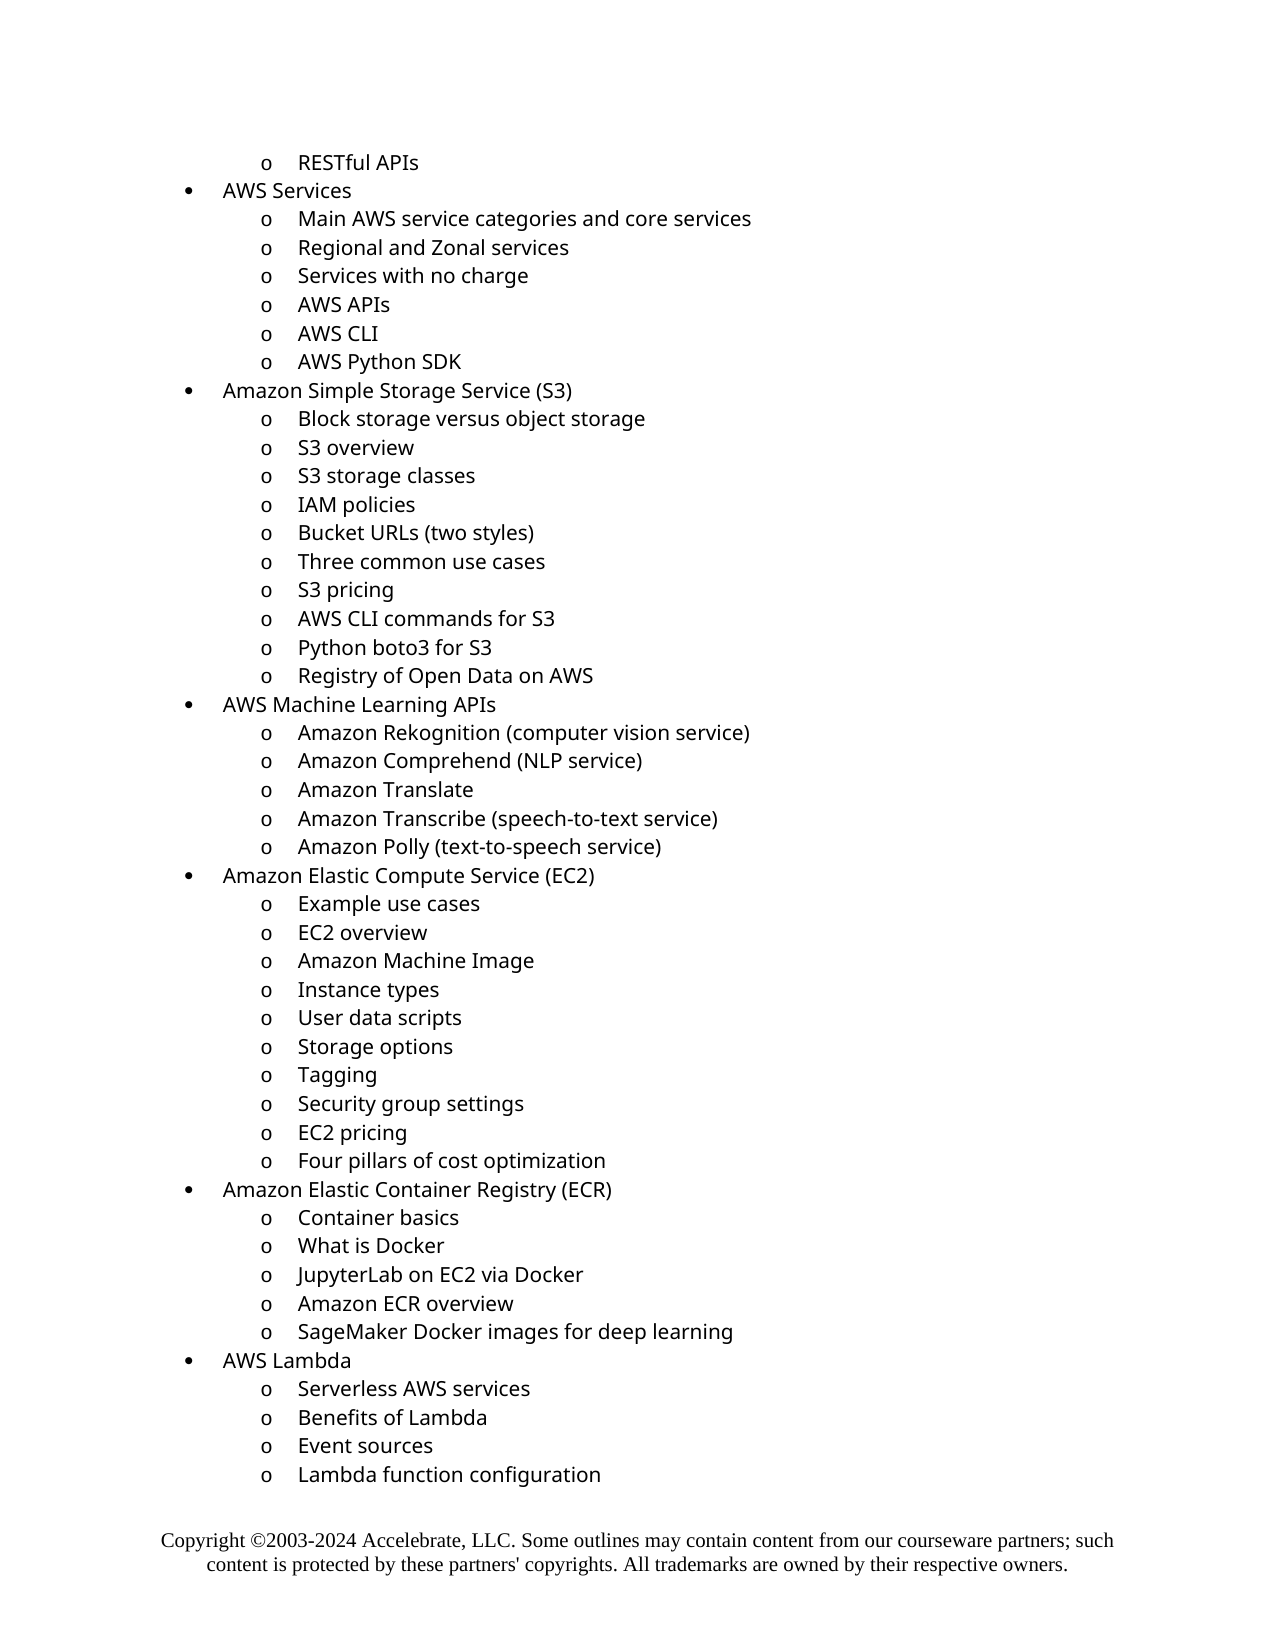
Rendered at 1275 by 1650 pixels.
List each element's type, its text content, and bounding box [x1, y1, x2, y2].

list EC2 pricing [260, 1118, 1127, 1146]
list IAM policies [260, 490, 1127, 518]
list Registry of Open Data on AWS [260, 661, 1127, 690]
list Services with no charge [260, 262, 1127, 290]
list Example use cases [260, 889, 1127, 918]
list AWS CLI commands for S3 [260, 604, 1127, 633]
list Storage options [260, 1032, 1127, 1061]
list Lambda function configuration [260, 1460, 1127, 1488]
list AWS Machine Learning APIs [185, 690, 1127, 718]
list Amazon Polly (text-to-speech service) [260, 832, 1127, 861]
list Amazon Transcribe (speech-to-text service) [260, 804, 1127, 832]
list RESTful APIs [260, 148, 1127, 176]
list Container basics [260, 1203, 1127, 1232]
list Amazon Machine Image [260, 946, 1127, 975]
list AWS CLI [260, 319, 1127, 347]
list Event sources [260, 1431, 1127, 1460]
list Amazon Translate [260, 775, 1127, 804]
list Bucket URLs (two styles) [260, 518, 1127, 547]
list What is Docker [260, 1232, 1127, 1260]
list Tagging [260, 1061, 1127, 1089]
list Main AWS service categories and core services [260, 204, 1127, 233]
list Python boto3 for S3 [260, 633, 1127, 661]
list S3 overview [260, 433, 1127, 461]
list AWS Lambda [185, 1346, 1127, 1374]
list EC2 overview [260, 918, 1127, 946]
list Security group settings [260, 1089, 1127, 1118]
list S3 storage classes [260, 461, 1127, 490]
list AWS APIs [260, 290, 1127, 319]
list User data scripts [260, 1003, 1127, 1032]
list Amazon Simple Storage Service (S3) [185, 376, 1127, 404]
list AWS Services [185, 176, 1127, 204]
list Amazon Elastic Container Registry (ECR) [185, 1175, 1127, 1203]
list Amazon Comprehend (NLP service) [260, 747, 1127, 775]
list Regional and Zonal services [260, 233, 1127, 262]
list Three common use cases [260, 547, 1127, 576]
list Instance types [260, 975, 1127, 1003]
list Four pillars of cost optimization [260, 1146, 1127, 1175]
list Amazon Elastic Compute Service (EC2) [185, 861, 1127, 889]
list Serverless AWS services [260, 1374, 1127, 1403]
list S3 pricing [260, 576, 1127, 604]
list Amazon Rekognition (computer vision service) [260, 718, 1127, 747]
list Block storage versus object storage [260, 404, 1127, 433]
list Amazon ECR overview [260, 1289, 1127, 1317]
list AWS Python SDK [260, 347, 1127, 376]
list SageMaker Docker images for deep learning [260, 1317, 1127, 1346]
list JupyterLab on EC2 via Docker [260, 1260, 1127, 1289]
list Benefits of Lambda [260, 1403, 1127, 1431]
